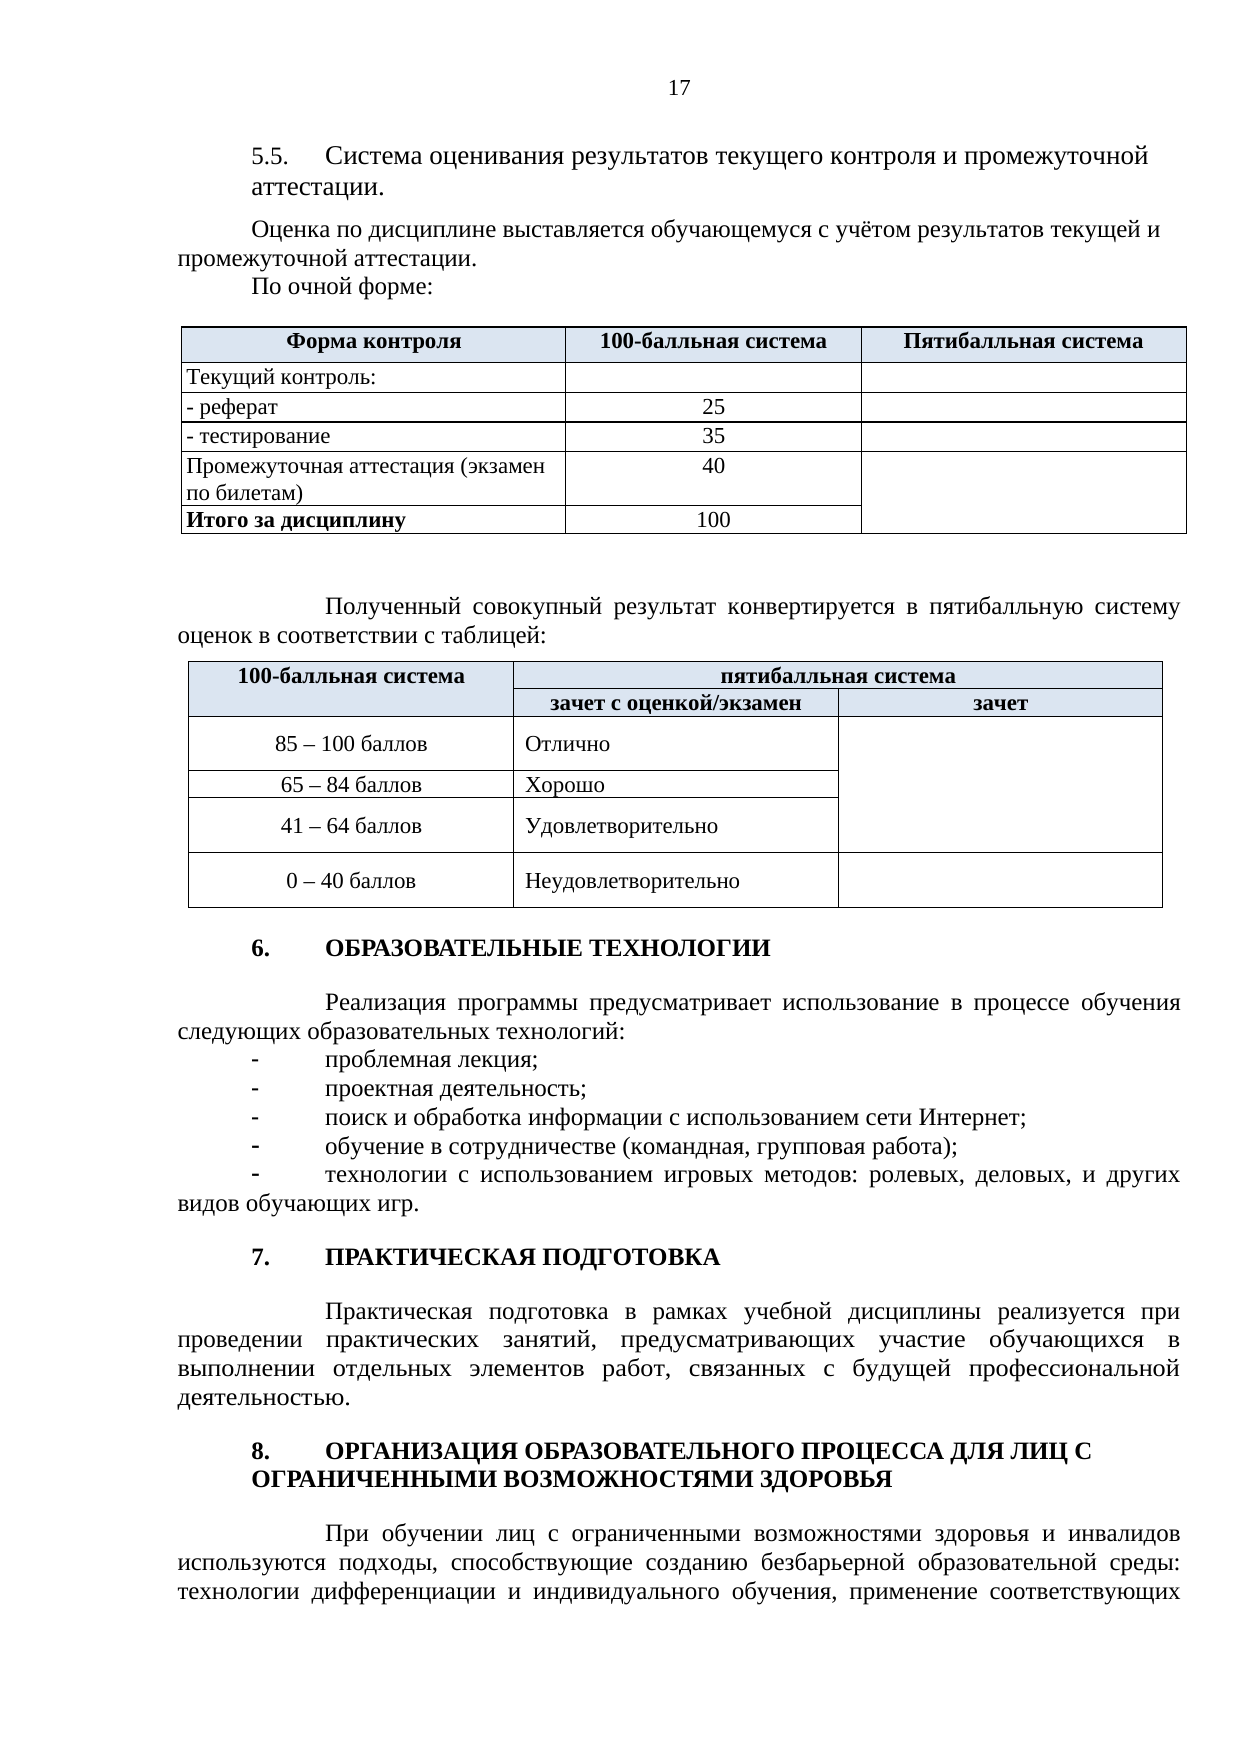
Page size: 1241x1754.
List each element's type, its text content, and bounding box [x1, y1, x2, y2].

table_cell Отлично [514, 717, 838, 769]
table_cell 25 [566, 393, 861, 421]
table_header Форма контроля [182, 328, 565, 362]
table_cell [862, 423, 1186, 451]
table_cell 65 – 84 баллов [189, 771, 513, 797]
table_cell зачет с оценкой/экзамен [514, 689, 838, 716]
table_cell - реферат [182, 393, 565, 421]
list технологии с использованием игровых методов: ролевых, деловых, и других видов обучающих игр. [177, 1159, 1181, 1217]
text Оценка по дисциплине выставляется обучающемуся с учётом результатов текущей и промежуточной аттестации. [177, 214, 1181, 271]
table_cell Итого за дисциплину [182, 506, 565, 532]
table_cell 41 – 64 баллов [189, 798, 513, 852]
subtitle ОБРАЗОВАТЕЛЬНЫЕ ТЕХНОЛОГИИ [251, 933, 1181, 962]
table_cell Промежуточная аттестация (экзамен по билетам) [182, 452, 565, 505]
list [177, 1518, 1181, 1604]
table_header Пятибалльная система [862, 328, 1186, 362]
table_cell 40 [566, 452, 861, 505]
table_cell [839, 717, 1162, 852]
table_cell 85 – 100 баллов [189, 717, 513, 769]
table_cell Неудовлетворительно [514, 853, 838, 907]
table_cell зачет [839, 689, 1162, 716]
subtitle ПРАКТИЧЕСКАЯ ПОДГОТОВКА [251, 1242, 1181, 1271]
table_cell 35 [566, 423, 861, 451]
table_cell [862, 363, 1186, 392]
table_cell Текущий контроль: [182, 363, 565, 392]
subtitle ОРГАНИЗАЦИЯ ОБРАЗОВАТЕЛЬНОГО ПРОЦЕССА ДЛЯ ЛИЦ С ОГРАНИЧЕННЫМИ ВОЗМОЖНОСТЯМИ ЗДОРОВЬЯ [251, 1436, 1181, 1493]
table_cell Удовлетворительно [514, 798, 838, 852]
table_cell 100 [566, 506, 861, 532]
list Практическая подготовка в рамках учебной дисциплины реализуется при проведении практических занятий, предусматривающих участие обучающихся в выполнении отдельных элементов работ, связанных с будущей профессиональной деятельностью. [177, 1296, 1181, 1411]
table_cell [862, 452, 1186, 532]
table_cell [839, 853, 1162, 907]
table_cell [862, 393, 1186, 421]
list поиск и обработка информации с использованием сети Интернет; [177, 1102, 1181, 1131]
list Полученный совокупный результат конвертируется в пятибалльную систему оценок в соответствии с таблицей: [177, 591, 1181, 648]
table_cell [566, 363, 861, 392]
table_cell 0 – 40 баллов [189, 853, 513, 907]
list проблемная лекция; [177, 1044, 1181, 1073]
table_header 100-балльная система [566, 328, 861, 362]
subtitle Система оценивания результатов текущего контроля и промежуточной аттестации. [251, 139, 1181, 201]
table_header 100-балльная система [189, 662, 513, 716]
list Реализация программы предусматривает использование в процессе обучения следующих образовательных технологий: [177, 987, 1181, 1044]
table_header пятибалльная система [514, 662, 1162, 688]
table_cell Хорошо [514, 771, 838, 797]
list проектная деятельность; [177, 1073, 1181, 1102]
list обучение в сотрудничестве (командная, групповая работа); [177, 1131, 1181, 1159]
table_cell - тестирование [182, 423, 565, 451]
text По очной форме: [177, 271, 1181, 300]
